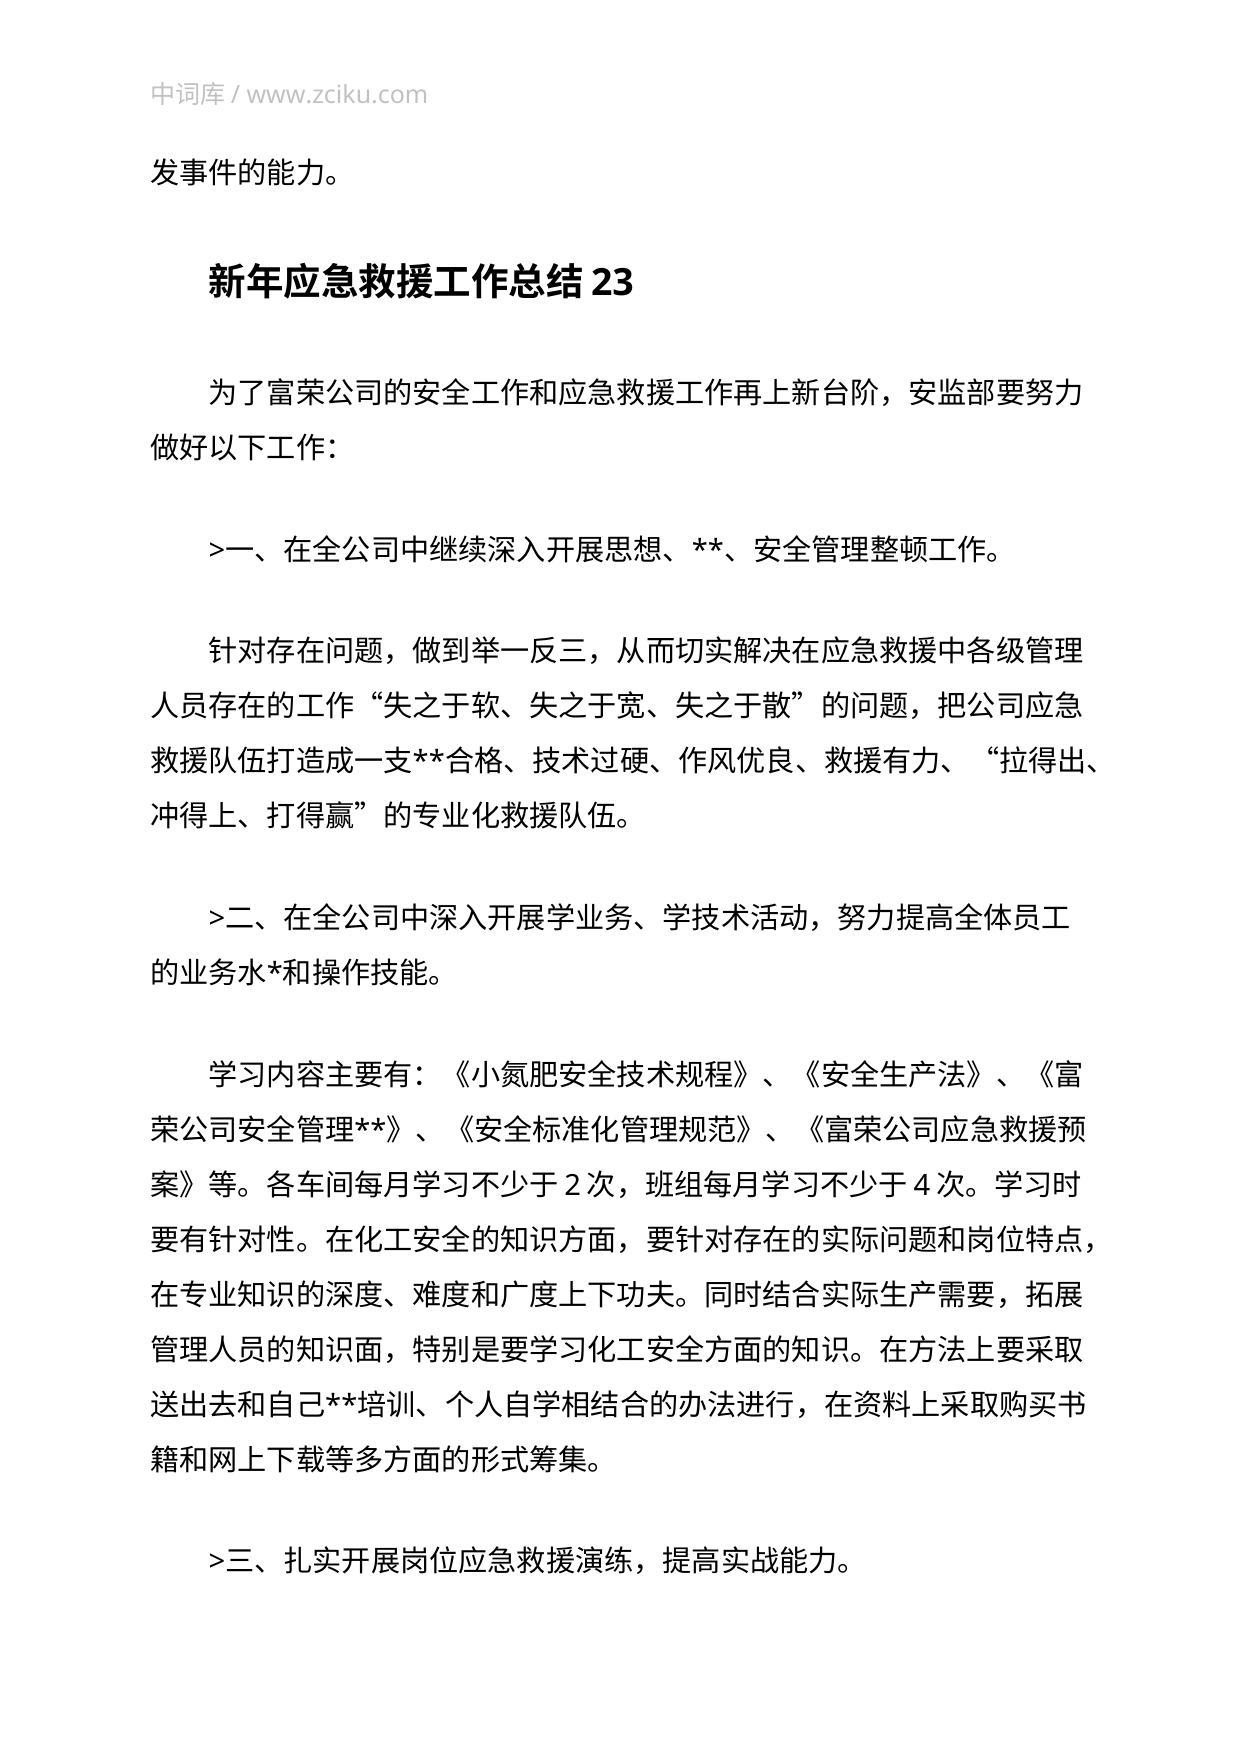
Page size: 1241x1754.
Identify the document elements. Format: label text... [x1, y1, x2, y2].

text 针对存在问题，做到举一反三，从而切实解决在应急救援中各级管理人员存在的工作“失之于软、失之于宽、失之于散”的问题，把公司应急救援队伍打造成一支**合格、技术过硬、作风优良、救援有力、“拉得出、冲得上、打得赢”的专业化救援队伍。 [150, 628, 1090, 835]
text 学习内容主要有：《小氮肥安全技术规程》、《安全生产法》、《富荣公司安全管理**》、《安全标准化管理规范》、《富荣公司应急救援预案》等。各车间每月学习不少于2次，班组每月学习不少于4次。学习时要有针对性。在化工安全的知识方面，要针对存在的实际问题和岗位特点，在专业知识的深度、难度和广度上下功夫。同时结合实际生产需要，拓展管理人员的知识面，特别是要学习化工安全方面的知识。在方法上要采取送出去和自己**培训、个人自学相结合的办法进行，在资料上采取购买书籍和网上下载等多方面的形式筹集。 [150, 1052, 1090, 1478]
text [150, 150, 1090, 192]
text 为了富荣公司的安全工作和应急救援工作再上新台阶，安监部要努力做好以下工作： [150, 369, 1090, 467]
text >一、在全公司中继续深入开展思想、**、安全管理整顿工作。 [150, 526, 1090, 568]
text 新年应急救援工作总结23 [150, 252, 1090, 306]
text >二、在全公司中深入开展学业务、学技术活动，努力提高全体员工的业务水*和操作技能。 [150, 894, 1090, 992]
text >三、扎实开展岗位应急救援演练，提高实战能力。 [150, 1538, 1090, 1580]
